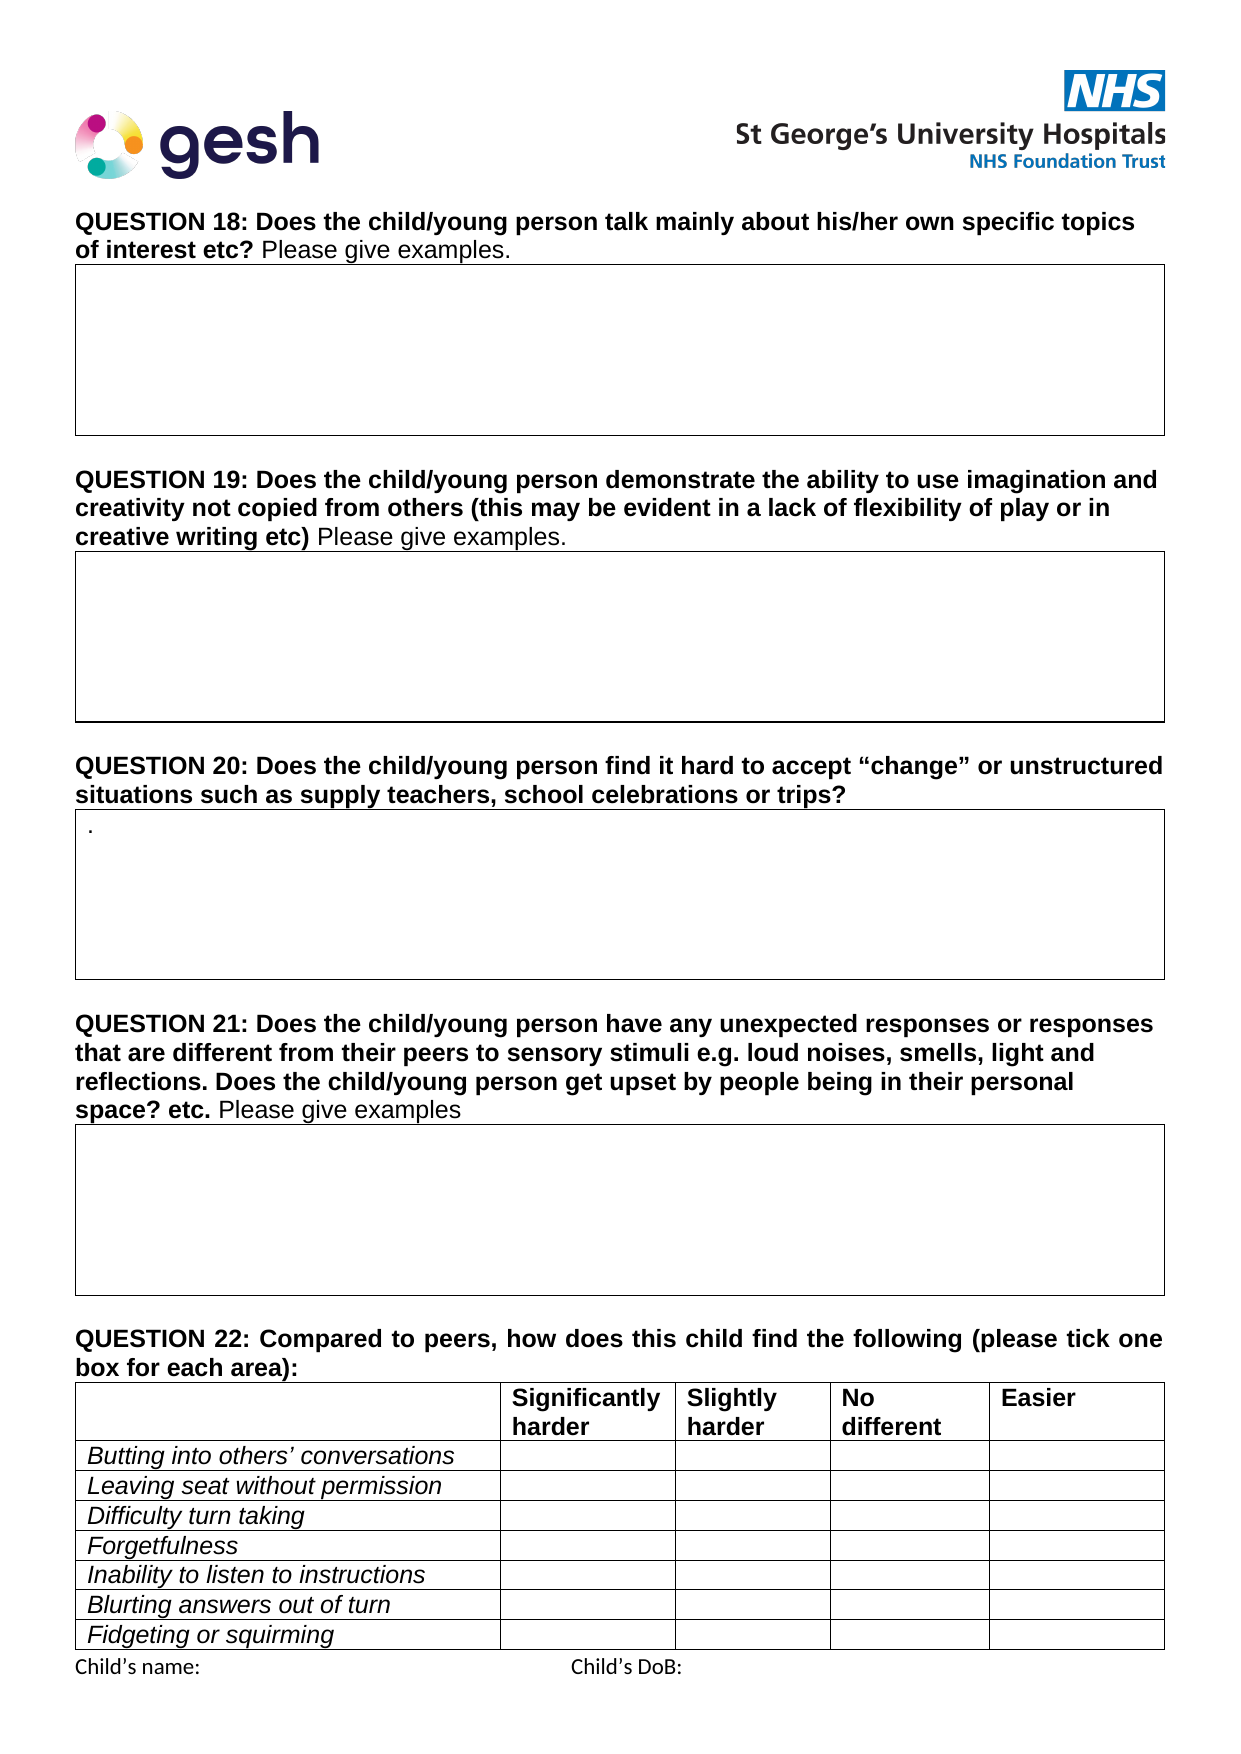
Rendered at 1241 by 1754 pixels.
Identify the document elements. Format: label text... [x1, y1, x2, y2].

table_cell [990, 1441, 1164, 1470]
table_cell [676, 1531, 830, 1559]
picture [75, 111, 319, 179]
text QUESTION 21: Does the child/young person have any unexpected responses or responses that are different from their peers to sensory stimuli e.g. loud noises, smells, light and reflections. Does the child/young person get upset by people being in their personal space? etc. Please give examples [75, 1009, 1165, 1124]
table_cell Butting into others’ conversations [76, 1441, 500, 1470]
table_cell [676, 1561, 830, 1589]
table_cell [831, 1620, 989, 1649]
table_cell [501, 1501, 675, 1530]
table_cell Leaving seat without permission [76, 1471, 500, 1500]
table_cell [831, 1441, 989, 1470]
table_cell Difficulty turn taking [76, 1501, 500, 1530]
table_cell Inability to listen to instructions [76, 1561, 500, 1589]
picture [736, 70, 1166, 168]
table_cell [831, 1561, 989, 1589]
table_header [76, 552, 1164, 721]
table_cell [990, 1471, 1164, 1500]
table_cell [676, 1620, 830, 1649]
table_cell [501, 1561, 675, 1589]
table_cell [501, 1531, 675, 1559]
table_cell Fidgeting or squirming [76, 1620, 500, 1649]
table_header [76, 265, 1164, 435]
table_cell [501, 1471, 675, 1500]
table_cell [676, 1441, 830, 1470]
table_cell [501, 1441, 675, 1470]
table_cell [831, 1590, 989, 1619]
table_cell Blurting answers out of turn [76, 1590, 500, 1619]
table_cell [676, 1590, 830, 1619]
table_cell [831, 1531, 989, 1559]
table_header [76, 1125, 1164, 1294]
table_cell [501, 1590, 675, 1619]
table_cell [990, 1590, 1164, 1619]
table_cell Forgetfulness [76, 1531, 500, 1559]
table_cell [990, 1531, 1164, 1559]
table_cell [831, 1471, 989, 1500]
table_cell [990, 1561, 1164, 1589]
text QUESTION 22: Compared to peers, how does this child find the following (please tick one box for each area): [75, 1324, 1165, 1382]
text QUESTION 19: Does the child/young person demonstrate the ability to use imagination and creativity not copied from others (this may be evident in a lack of flexibility of play or in creative writing etc) Please give examples. [75, 464, 1165, 551]
table_header Significantly harder [501, 1383, 675, 1440]
table_header No different [831, 1383, 989, 1440]
table_header Easier [990, 1383, 1164, 1440]
table_header . [76, 810, 1164, 979]
text QUESTION 20: Does the child/young person find it hard to accept “change” or unstructured situations such as supply teachers, school celebrations or trips? [75, 751, 1165, 809]
table_cell [676, 1471, 830, 1500]
table_header [76, 1383, 500, 1440]
text QUESTION 18: Does the child/young person talk mainly about his/her own specific topics of interest etc? Please give examples. [75, 207, 1165, 264]
table_cell [831, 1501, 989, 1530]
table_cell [676, 1501, 830, 1530]
table_cell [501, 1620, 675, 1649]
table_cell [990, 1501, 1164, 1530]
table_cell [990, 1620, 1164, 1649]
table_header Slightly harder [676, 1383, 830, 1440]
